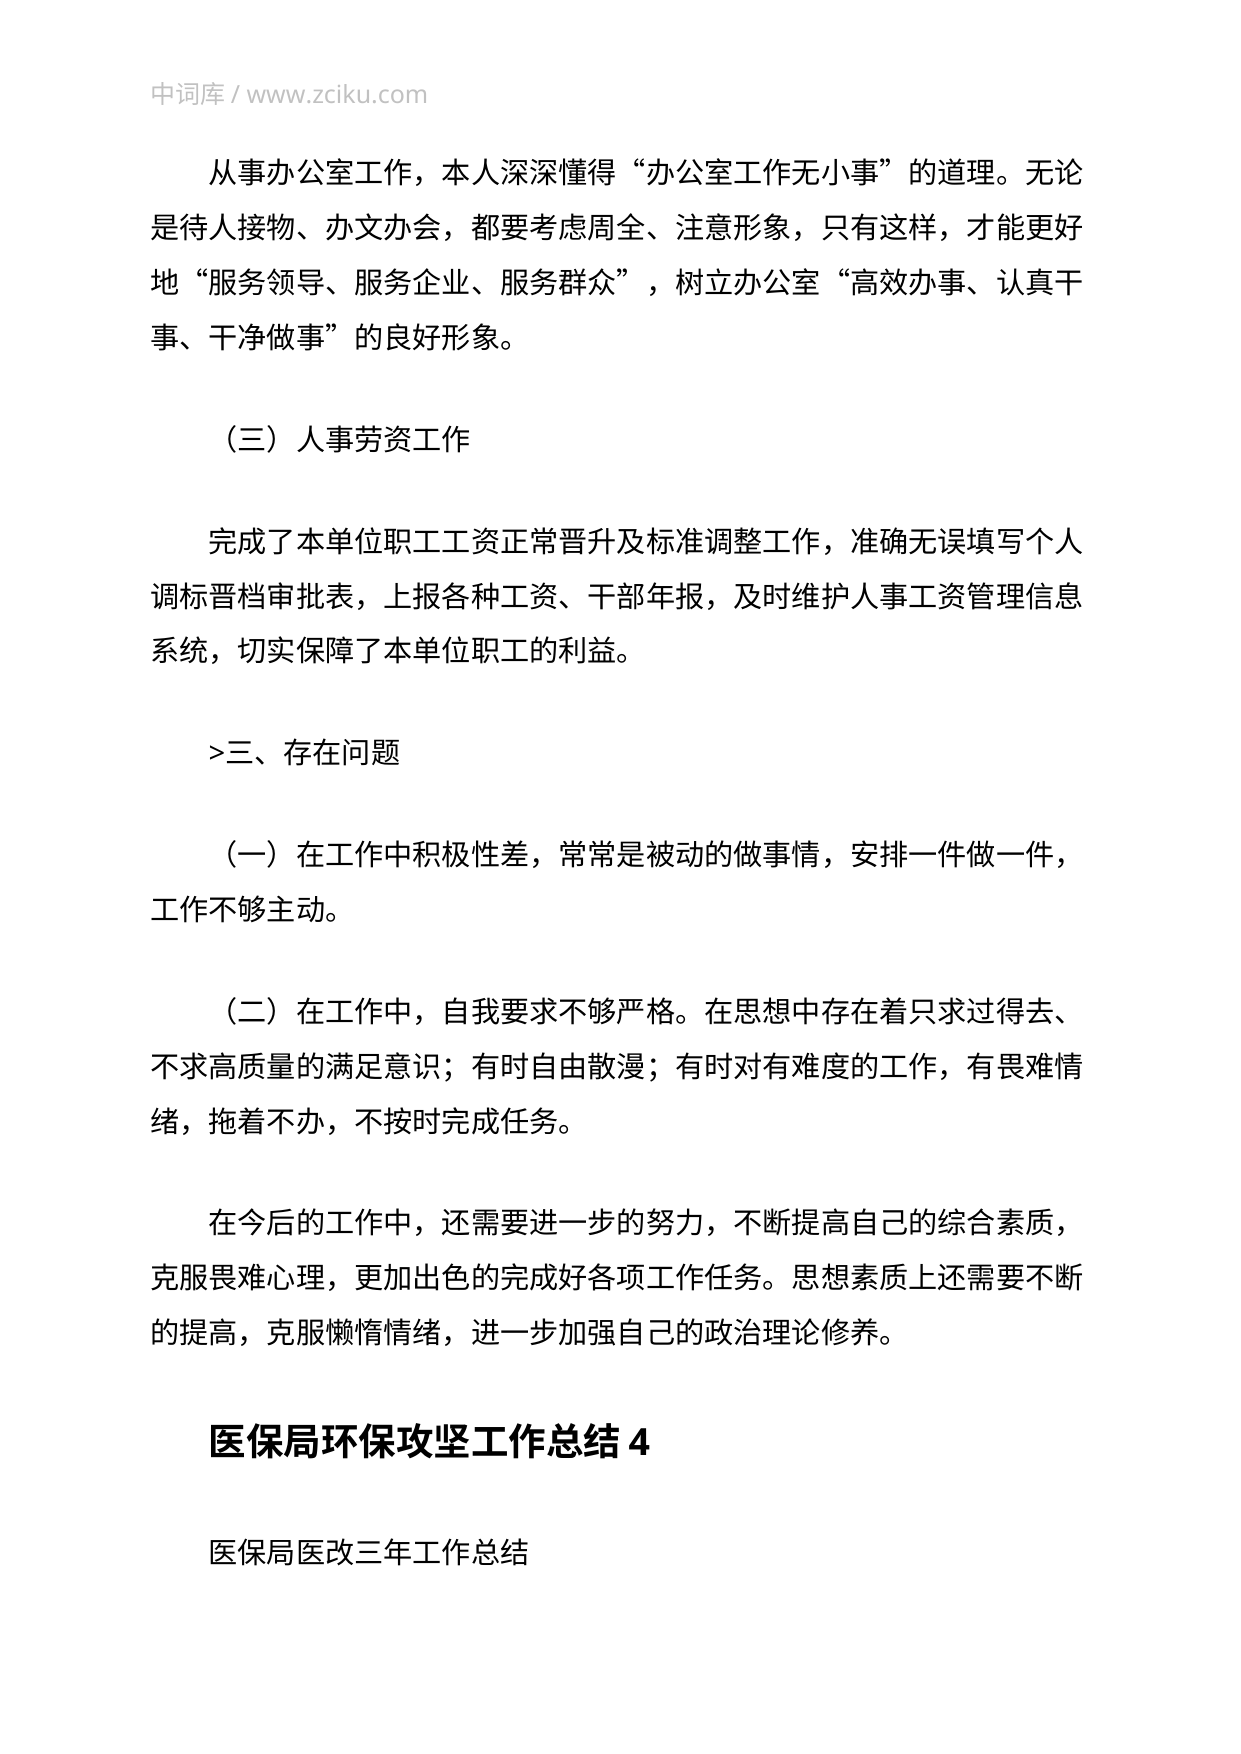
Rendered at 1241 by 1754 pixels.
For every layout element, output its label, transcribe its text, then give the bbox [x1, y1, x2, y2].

text 医保局环保攻坚工作总结4 [150, 1412, 1090, 1466]
text 医保局医改三年工作总结 [150, 1529, 1090, 1571]
text 在今后的工作中，还需要进一步的努力，不断提高自己的综合素质，克服畏难心理，更加出色的完成好各项工作任务。思想素质上还需要不断的提高，克服懒惰情绪，进一步加强自己的政治理论修养。 [150, 1200, 1090, 1352]
text >三、存在问题 [150, 730, 1090, 772]
text 从事办公室工作，本人深深懂得“办公室工作无小事”的道理。无论是待人接物、办文办会，都要考虑周全、注意形象，只有这样，才能更好地“服务领导、服务企业、服务群众”，树立办公室“高效办事、认真干事、干净做事”的良好形象。 [150, 150, 1090, 357]
text （一）在工作中积极性差，常常是被动的做事情，安排一件做一件，工作不够主动。 [150, 832, 1090, 929]
text 完成了本单位职工工资正常晋升及标准调整工作，准确无误填写个人调标晋档审批表，上报各种工资、干部年报，及时维护人事工资管理信息系统，切实保障了本单位职工的利益。 [150, 518, 1090, 670]
text （二）在工作中，自我要求不够严格。在思想中存在着只求过得去、不求高质量的满足意识；有时自由散漫；有时对有难度的工作，有畏难情绪，拖着不办，不按时完成任务。 [150, 988, 1090, 1141]
text （三）人事劳资工作 [150, 416, 1090, 459]
